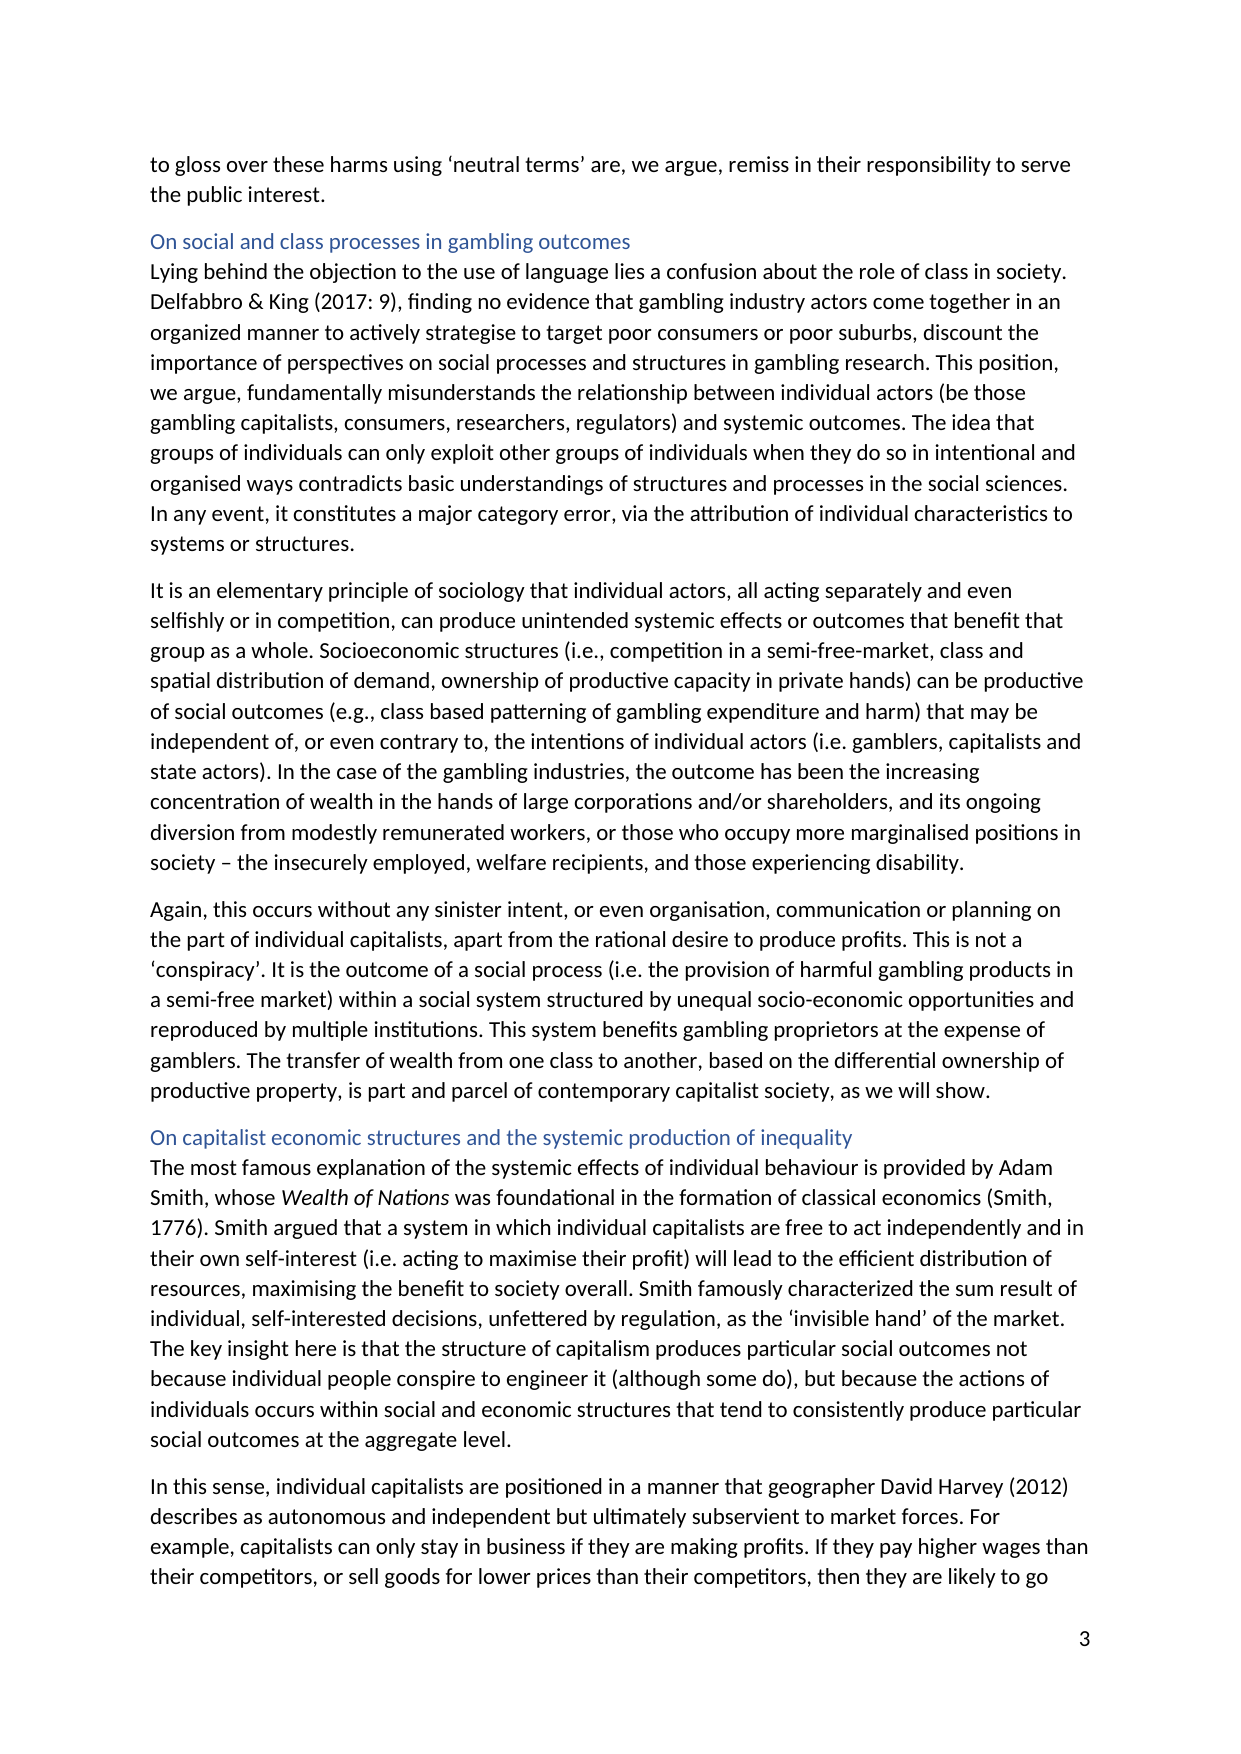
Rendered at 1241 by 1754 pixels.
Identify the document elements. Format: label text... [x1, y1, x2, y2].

text Lying behind the objection to the use of language lies a confusion about the role of class in society. Delfabbro & King (2017: 9), finding no evidence that gambling industry actors come together in an organized manner to actively strategise to target poor consumers or poor suburbs, discount the importance of perspectives on social processes and structures in gambling research. This position, we argue, fundamentally misunderstands the relationship between individual actors (be those gambling capitalists, consumers, researchers, regulators) and systemic outcomes. The idea that groups of individuals can only exploit other groups of individuals when they do so in intentional and organised ways contradicts basic understandings of structures and processes in the social sciences. In any event, it constitutes a major category error, via the attribution of individual characteristics to systems or structures. [150, 257, 1090, 557]
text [150, 1472, 1090, 1591]
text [150, 150, 1090, 208]
subtitle On social and class processes in gambling outcomes [150, 227, 1090, 255]
text The most famous explanation of the systemic effects of individual behaviour is provided by Adam Smith, whose Wealth of Nations was foundational in the formation of classical economics (Smith, 1776). Smith argued that a system in which individual capitalists are free to act independently and in their own self-interest (i.e. acting to maximise their profit) will lead to the efficient distribution of resources, maximising the benefit to society overall. Smith famously characterized the sum result of individual, self-interested decisions, unfettered by regulation, as the ‘invisible hand’ of the market. The key insight here is that the structure of capitalism produces particular social outcomes not because individual people conspire to engineer it (although some do), but because the actions of individuals occurs within social and economic structures that tend to consistently produce particular social outcomes at the aggregate level. [150, 1153, 1090, 1453]
subtitle On capitalist economic structures and the systemic production of inequality [150, 1123, 1090, 1151]
text Again, this occurs without any sinister intent, or even organisation, communication or planning on the part of individual capitalists, apart from the rational desire to produce profits. This is not a ‘conspiracy’. It is the outcome of a social process (i.e. the provision of harmful gambling products in a semi-free market) within a social system structured by unequal socio-economic opportunities and reproduced by multiple institutions. This system benefits gambling proprietors at the expense of gamblers. The transfer of wealth from one class to another, based on the differential ownership of productive property, is part and parcel of contemporary capitalist society, as we will show. [150, 895, 1090, 1104]
text It is an elementary principle of sociology that individual actors, all acting separately and even selfishly or in competition, can produce unintended systemic effects or outcomes that benefit that group as a whole. Socioeconomic structures (i.e., competition in a semi-free-market, class and spatial distribution of demand, ownership of productive capacity in private hands) can be productive of social outcomes (e.g., class based patterning of gambling expenditure and harm) that may be independent of, or even contrary to, the intentions of individual actors (i.e. gamblers, capitalists and state actors). In the case of the gambling industries, the outcome has been the increasing concentration of wealth in the hands of large corporations and/or shareholders, and its ongoing diversion from modestly remunerated workers, or those who occupy more marginalised positions in society – the insecurely employed, welfare recipients, and those experiencing disability. [150, 576, 1090, 876]
